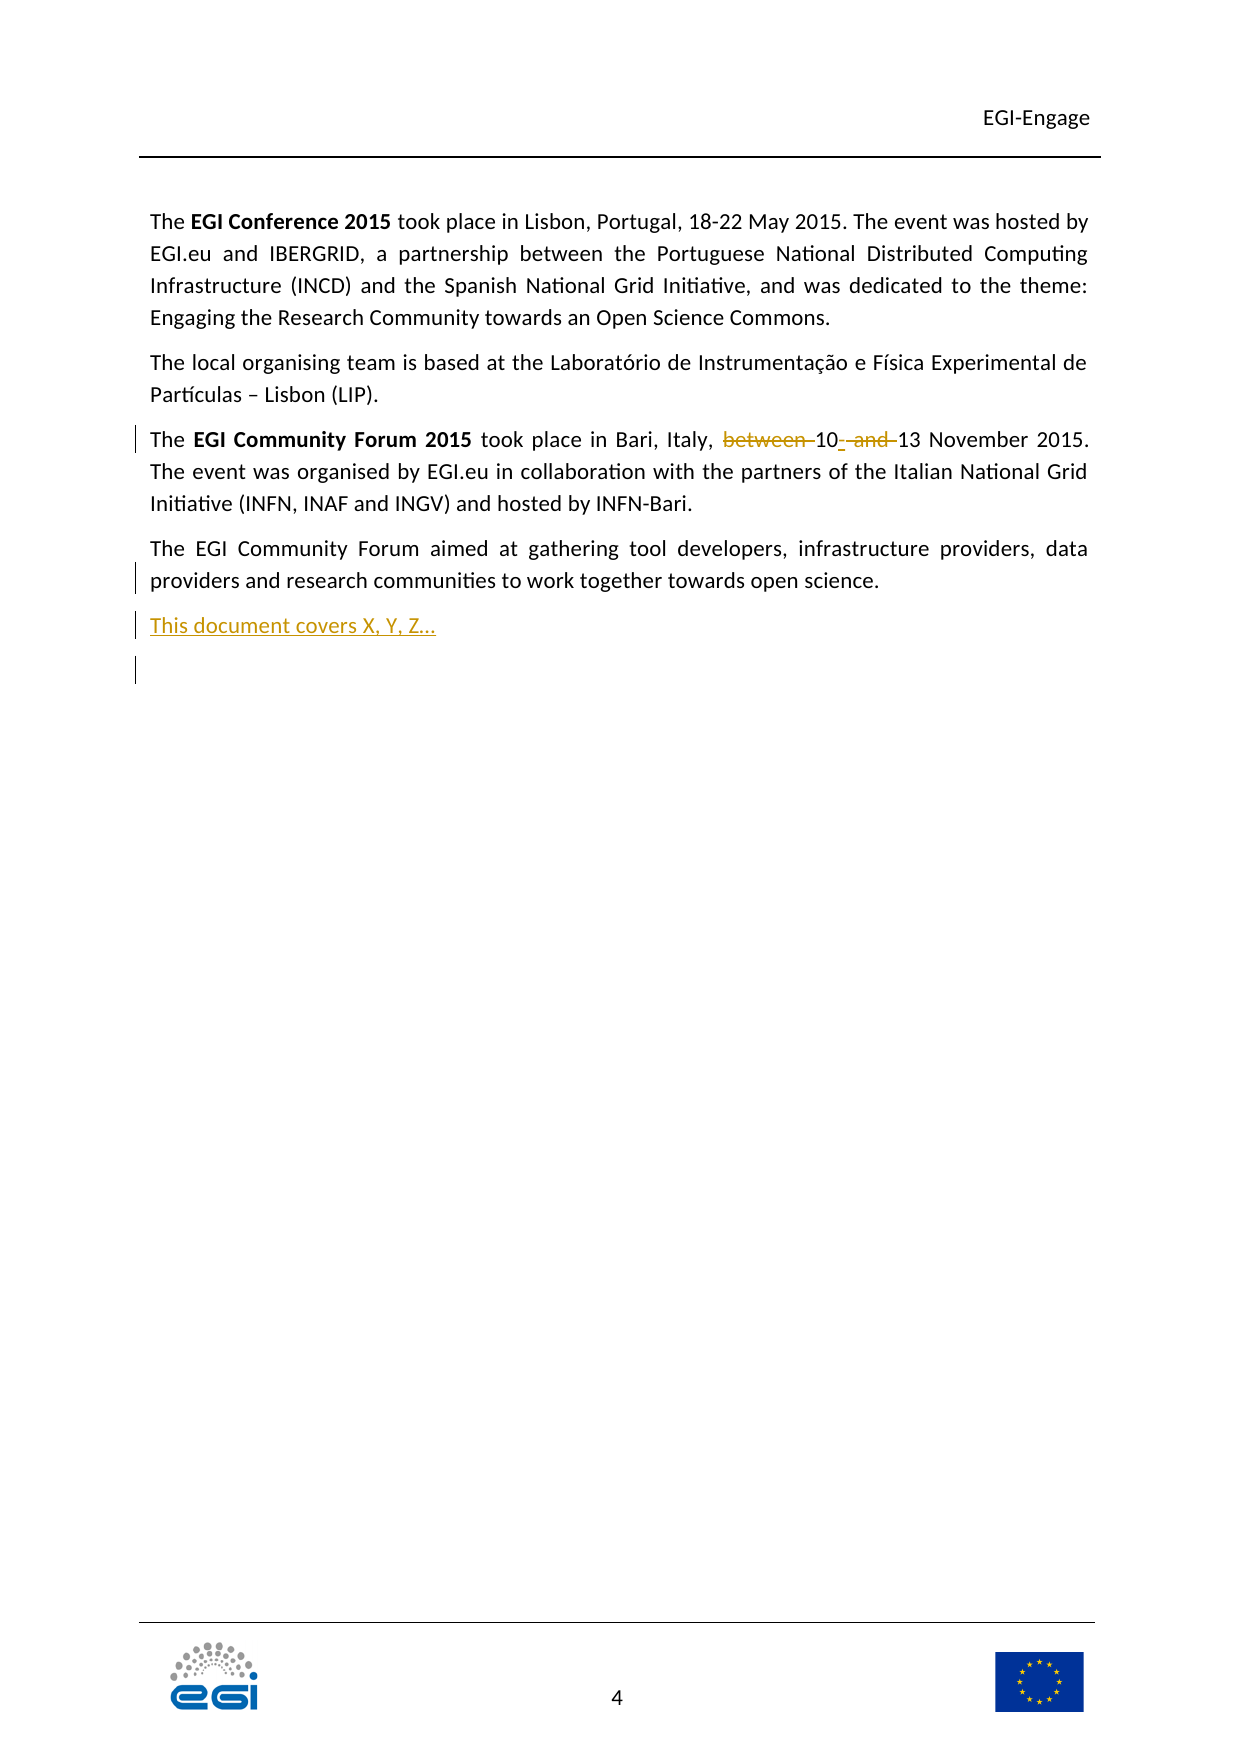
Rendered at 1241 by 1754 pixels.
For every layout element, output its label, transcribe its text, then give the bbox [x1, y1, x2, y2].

text The EGI Conference 2015 took place in Lisbon, Portugal, 18-22 May 2015. The event was hosted by EGI.eu and IBERGRID, a partnership between the Portuguese National Distributed Computing Infrastructure (INCD) and the Spanish National Grid Initiative, and was dedicated to the theme: Engaging the Research Community towards an Open Science Commons. [150, 207, 1090, 331]
text The local organising team is based at the Laboratório de Instrumentação e Física Experimental de Partículas – Lisbon (LIP). [150, 348, 1090, 408]
text The EGI Community Forum aimed at gathering tool developers, infrastructure providers, data providers and research communities to work together towards open science. [150, 534, 1090, 594]
text The EGI Community Forum 2015 took place in Bari, Italy, 1013 November 2015. The event was organised by EGI.eu in collaboration with the partners of the Italian National Grid Initiative (INFN, INAF and INGV) and hosted by INFN-Bari. [150, 425, 1090, 517]
picture [995, 1652, 1084, 1712]
picture [150, 1640, 276, 1712]
